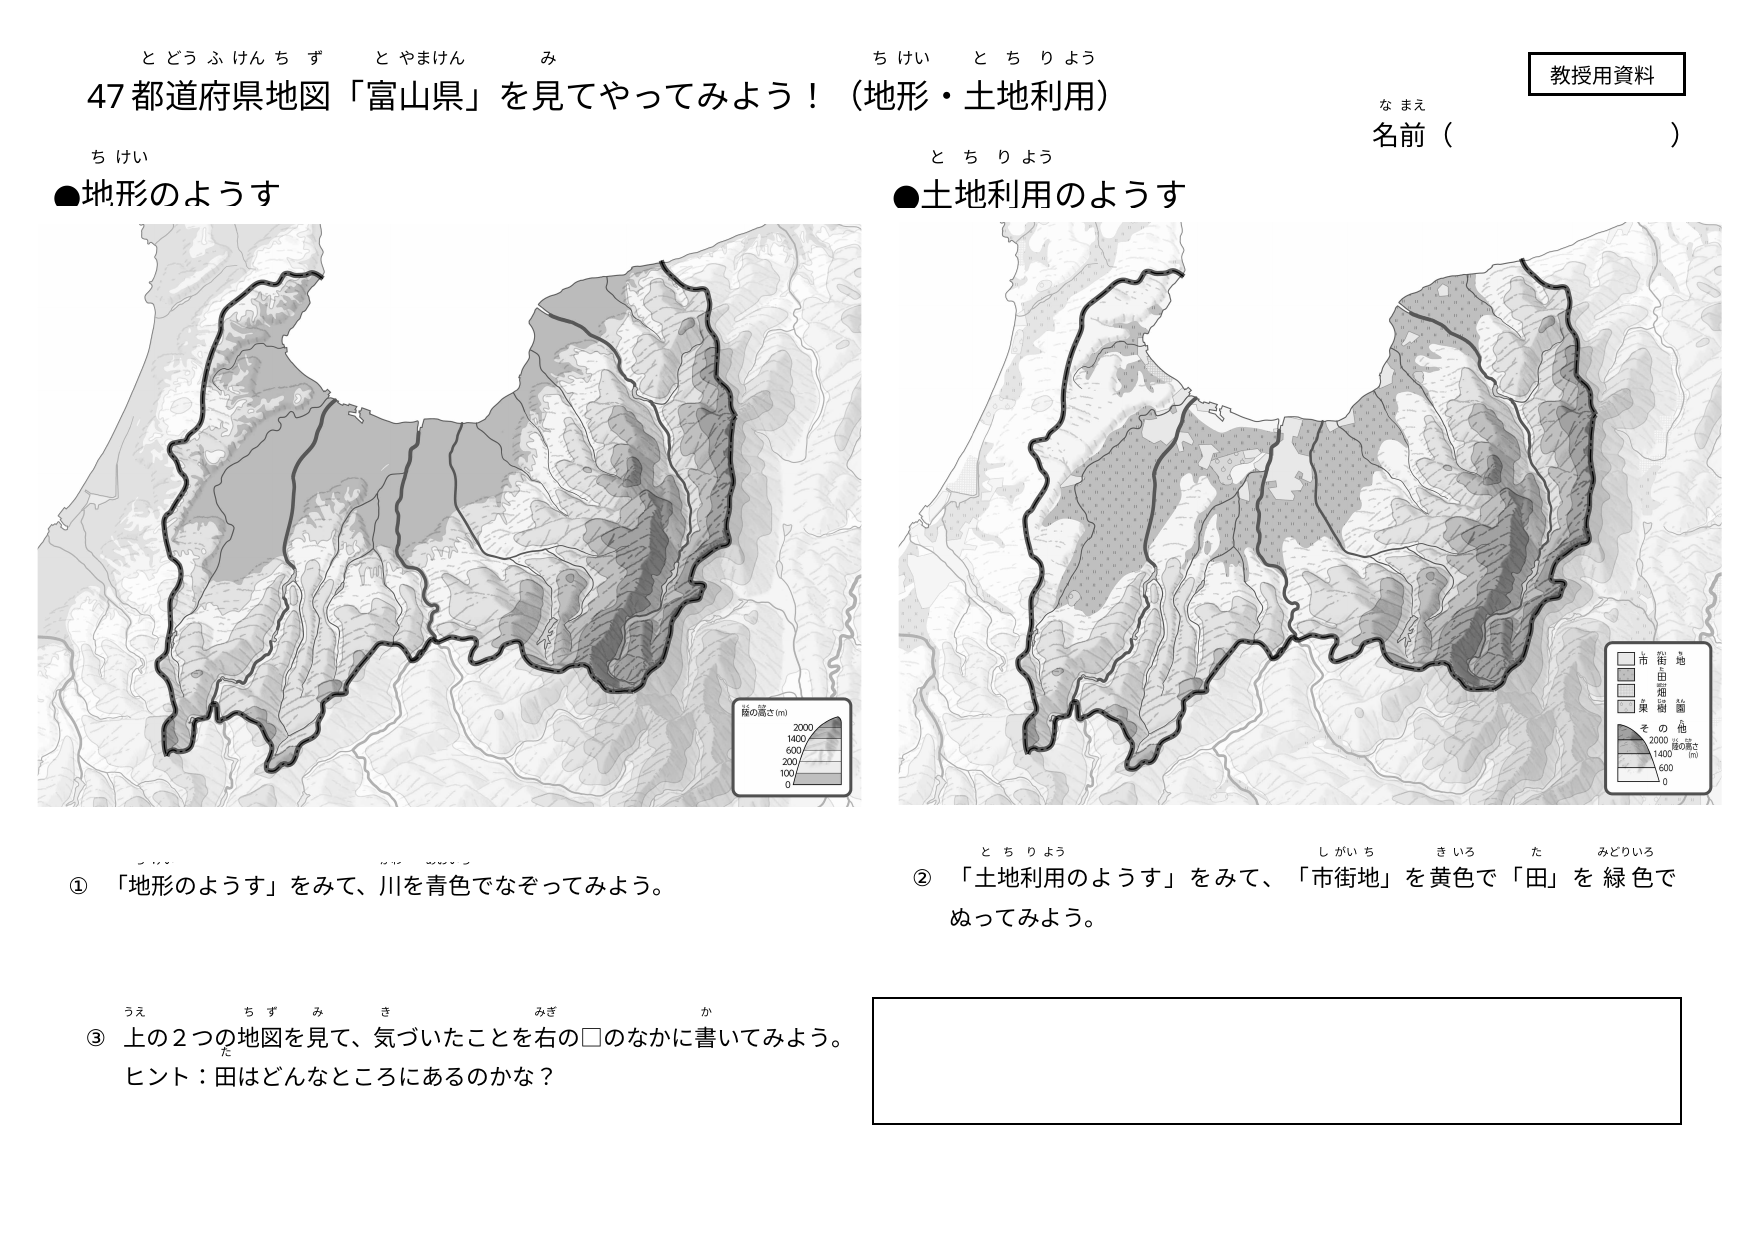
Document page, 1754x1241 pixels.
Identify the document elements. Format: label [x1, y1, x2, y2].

picture [898, 222, 1722, 805]
picture [37, 224, 862, 807]
